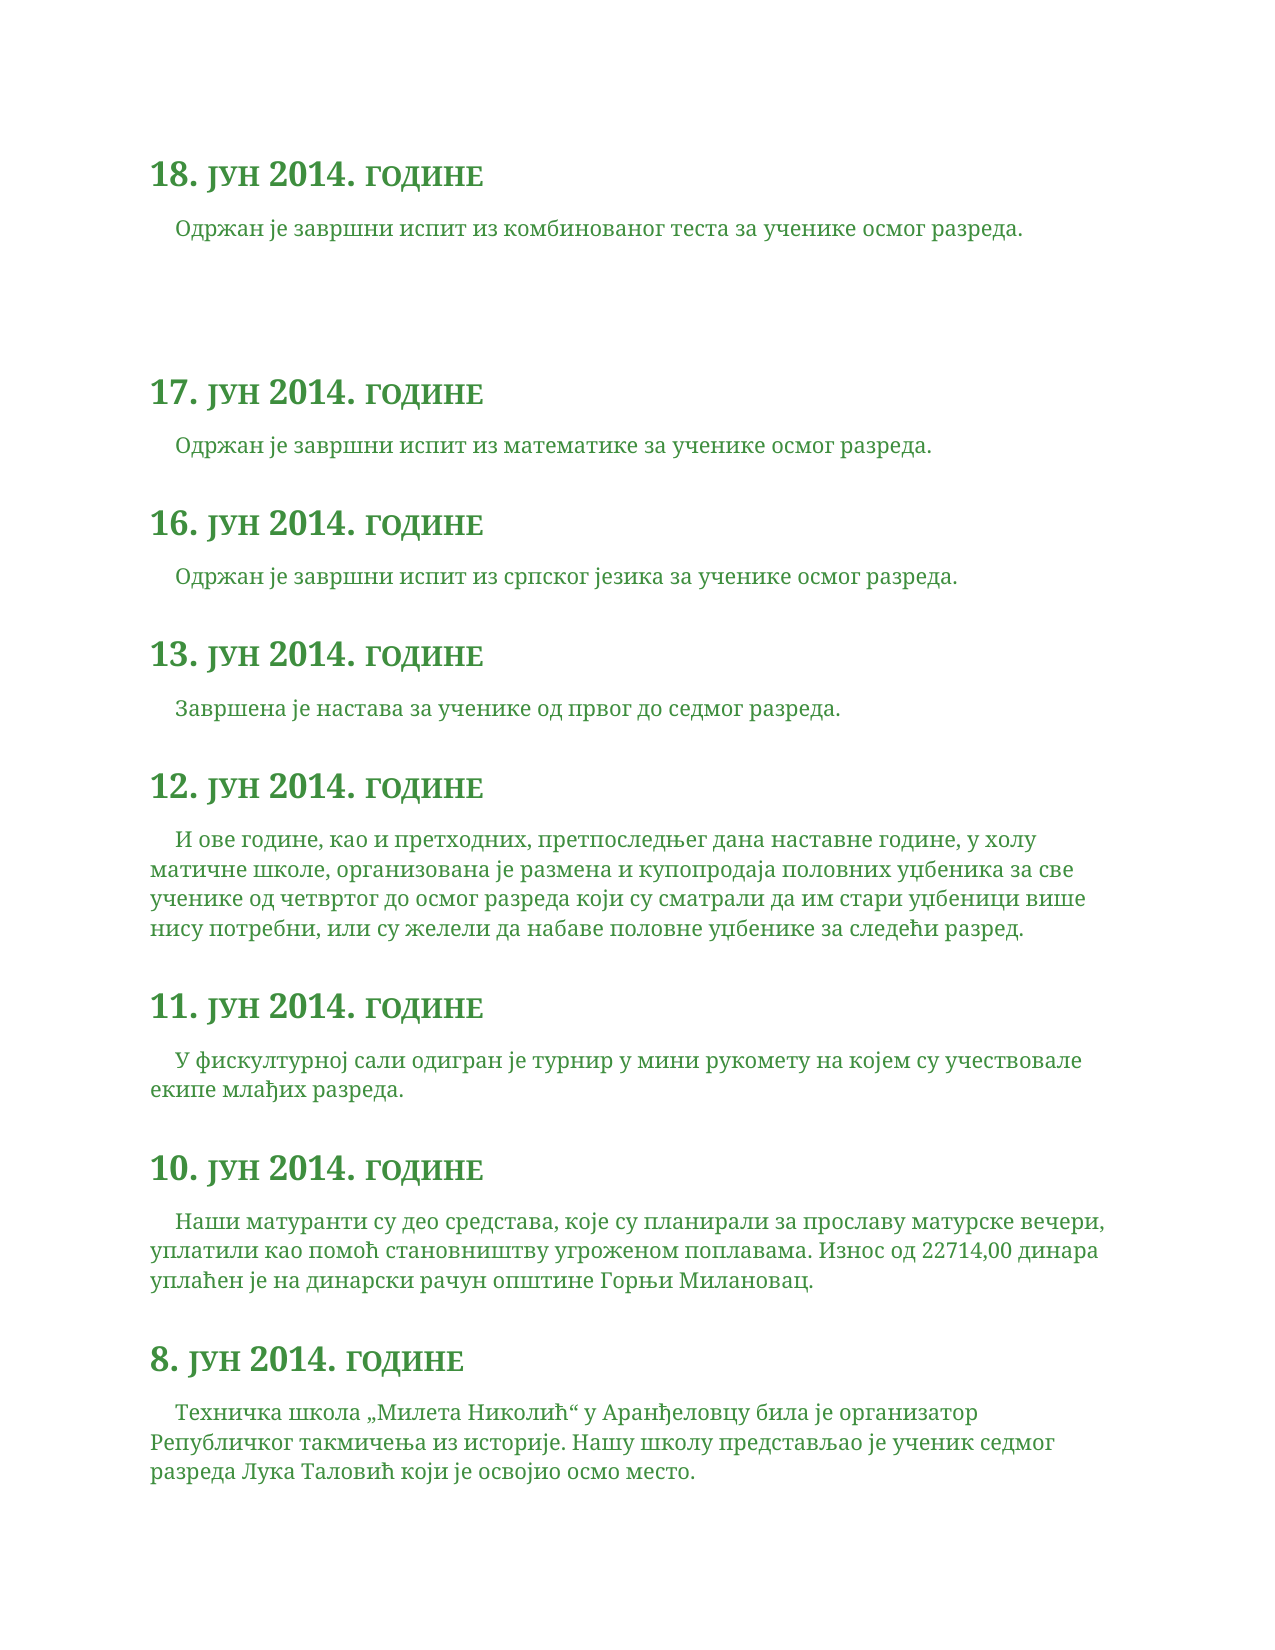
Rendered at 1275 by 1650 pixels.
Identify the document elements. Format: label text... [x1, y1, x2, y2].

text И ове године, као и претходних, претпоследњег дана наставне године, у холу матичне школе, организована је размена и купопродаја половних уџбеника за све ученике од четвртог до осмог разреда који су сматрали да им стари уџбеници више нису потребни, или су желели да набаве половне уџбенике за следећи разред. [150, 824, 1125, 943]
text Одржан је завршни испит из математике за ученике осмог разреда. [150, 430, 1125, 459]
text Завршена је настава за ученике од првог до седмог разреда. [150, 692, 1125, 722]
text У фискултурној сали одигран је турнир у мини рукомету на којем су учествовале екипе млађих разреда. [150, 1044, 1125, 1104]
subtitle 11. јун 2014. године [150, 982, 1125, 1029]
subtitle 8. јун 2014. године [150, 1334, 1125, 1381]
subtitle 18. јун 2014. године [150, 150, 1125, 197]
subtitle 13. јун 2014. године [150, 630, 1125, 677]
subtitle 10. јун 2014. године [150, 1143, 1125, 1190]
text Одржан је завршни испит из комбинованог теста за ученике осмог разреда. [150, 212, 1125, 242]
subtitle 16. јун 2014. године [150, 499, 1125, 546]
text Одржан је завршни испит из српског језика за ученике осмог разреда. [150, 561, 1125, 591]
text Наши матуранти су део средстава, које су планирали за прославу матурске вечери, уплатили као помоћ становништву угроженом поплавама. Износ од 22714,00 динара уплаћен је на динарски рачун општине Горњи Милановац. [150, 1206, 1125, 1295]
subtitle 17. јун 2014. године [150, 367, 1125, 414]
subtitle 12. јун 2014. године [150, 761, 1125, 808]
text Техничка школа „Милета Николић“ у Аранђеловцу била је организатор Републичког такмичења из историје. Нашу школу представљао је ученик седмог разреда Лука Таловић који је освојио осмо место. [150, 1397, 1125, 1486]
